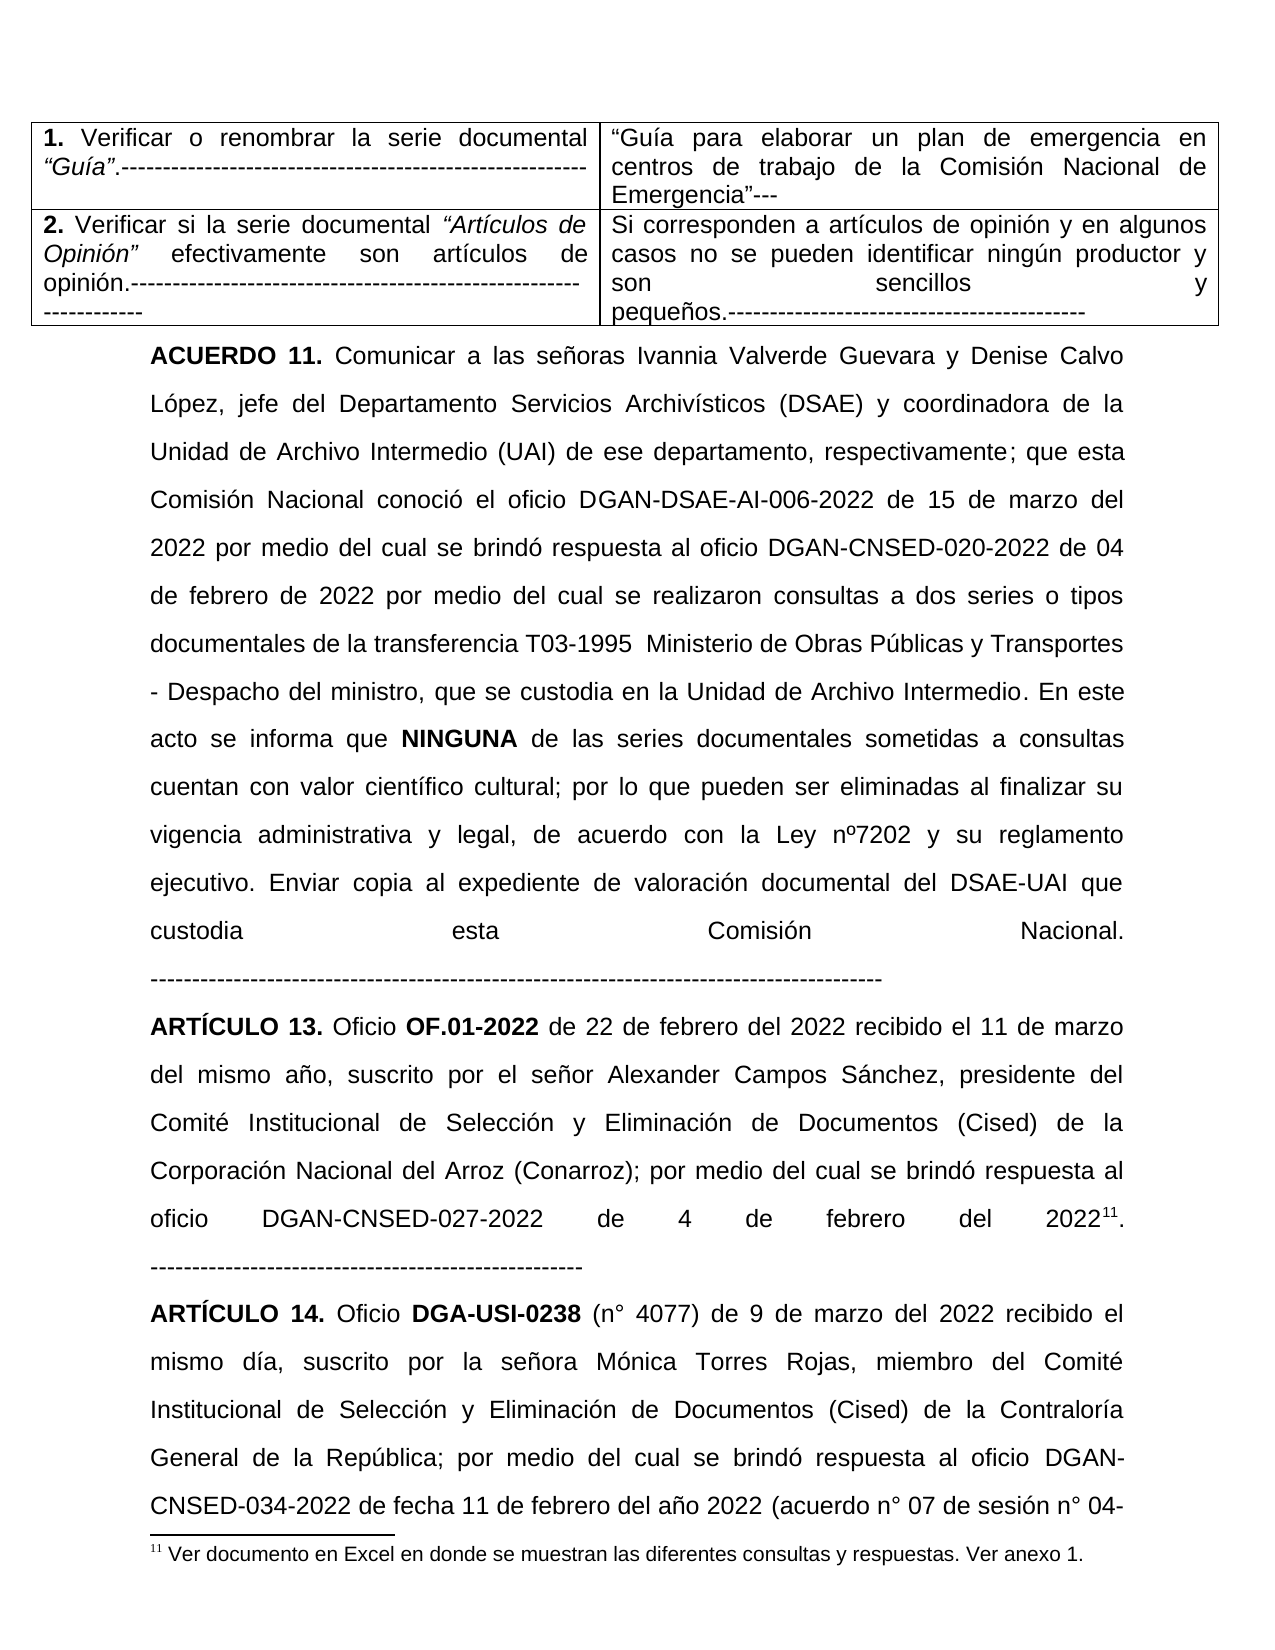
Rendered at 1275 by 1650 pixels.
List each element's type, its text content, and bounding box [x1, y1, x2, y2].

table_cell Si corresponden a artículos de opinión y en algunos casos no se pueden identificar ningún productor y son sencillos y pequeños.------------------------------------------- [601, 210, 1218, 325]
text ARTÍCULO 13. Oficio OF.01-2022 de 22 de febrero del 2022 recibido el 11 de marzo del mismo año, suscrito por el señor Alexander Campos Sánchez, presidente del Comité Institucional de Selección y Eliminación de Documentos (Cised) de la Corporación Nacional del Arroz (Conarroz); por medio del cual se brindó respuesta al oficio DGAN-CNSED-027-2022 de 4 de febrero del 2022. ---------------------------------------------------- [150, 997, 1125, 1284]
text ACUERDO 11. Comunicar a las señoras Ivannia Valverde Guevara y Denise Calvo López, jefe del Departamento Servicios Archivísticos (DSAE) y coordinadora de la Unidad de Archivo Intermedio (UAI) de ese departamento, respectivamente; que esta Comisión Nacional conoció el oficio DGAN-DSAE-AI-006-2022 de 15 de marzo del 2022 por medio del cual se brindó respuesta al oficio DGAN-CNSED-020-2022 de 04 de febrero de 2022 por medio del cual se realizaron consultas a dos series o tipos documentales de la transferencia T03-1995 Ministerio de Obras Públicas y Transportes - Despacho del ministro, que se custodia en la Unidad de Archivo Intermedio. En este acto se informa que NINGUNA de las series documentales sometidas a consultas cuentan con valor científico cultural; por lo que pueden ser eliminadas al finalizar su vigencia administrativa y legal, de acuerdo con la Ley nº7202 y su reglamento ejecutivo. Enviar copia al expediente de valoración documental del DSAE-UAI que custodia esta Comisión Nacional. ---------------------------------------------------------------------------------------- [150, 326, 1125, 997]
table_cell 1. Verificar o renombrar la serie documental “Guía”.-------------------------------------------------------- [32, 123, 599, 209]
table_cell 2. Verificar si la serie documental “Artículos de Opinión” efectivamente son artículos de opinión.------------------------------------------------------------------ [32, 210, 599, 325]
table_cell “Guía para elaborar un plan de emergencia en centros de trabajo de la Comisión Nacional de Emergencia”--- [601, 123, 1218, 209]
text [150, 1284, 1125, 1524]
